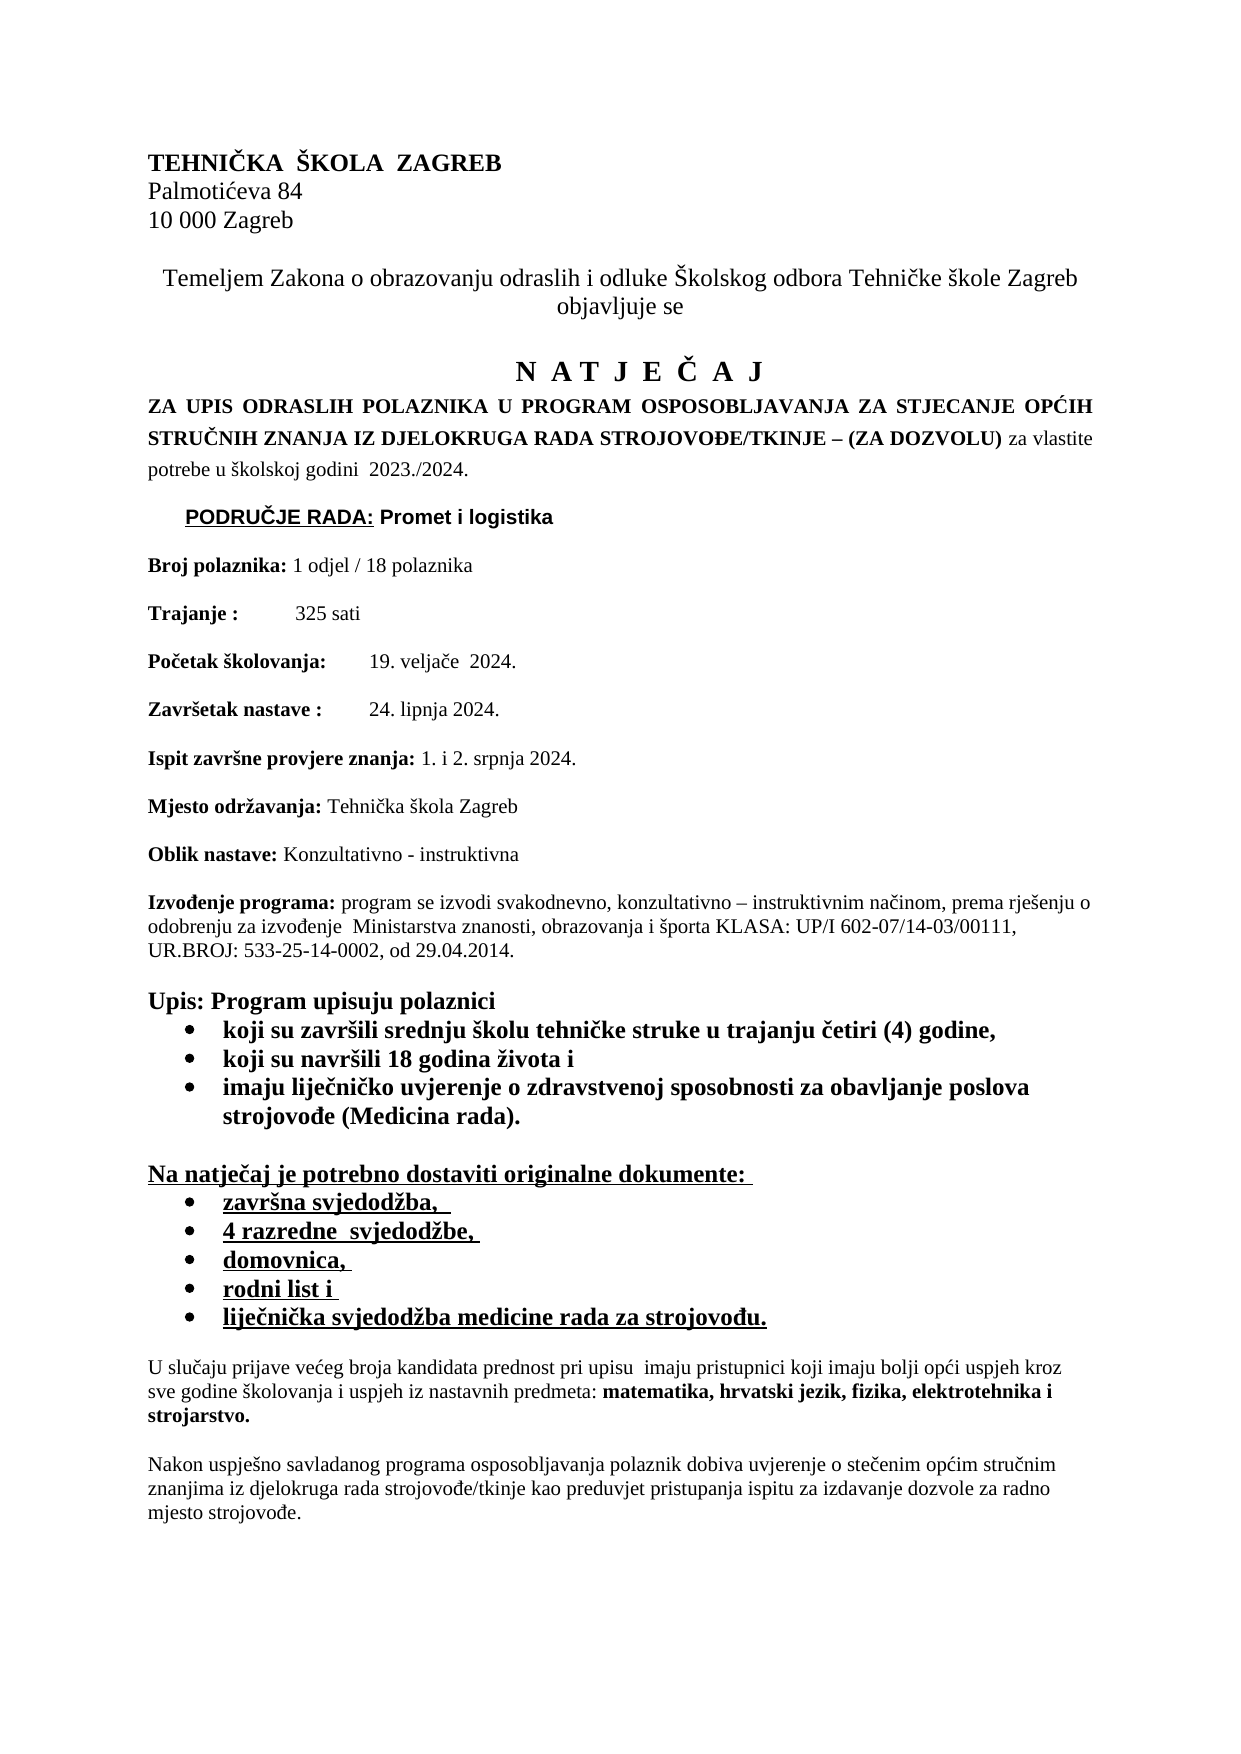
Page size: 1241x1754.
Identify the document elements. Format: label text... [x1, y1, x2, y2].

list domovnica, [185, 1245, 1093, 1274]
text 10 000 Zagreb [148, 205, 1093, 234]
text Izvođenje programa: program se izvodi svakodnevno, konzultativno – instruktivnim načinom, prema rješenju o odobrenju za izvođenje Ministarstva znanosti, obrazovanja i športa KLASA: UP/I 602-07/14-03/00111, UR.BROJ: 533-25-14-0002, od 29.04.2014. [148, 890, 1093, 962]
list koji su navršili 18 godina života i [185, 1044, 1093, 1072]
list rodni list i [185, 1274, 1093, 1302]
text Oblik nastave: Konzultativno - instruktivna [148, 842, 1093, 866]
text Palmotićeva 84 [148, 176, 1093, 205]
subtitle PODRUČJE RADA: Promet i logistika [185, 505, 1093, 529]
text ZA UPIS ODRASLIH POLAZNIKA U PROGRAM OSPOSOBLJAVANJA ZA STJECANJE OPĆIH STRUČNIH ZNANJA IZ DJELOKRUGA RADA STROJOVOĐE/TKINJE – (ZA DOZVOLU) za vlastite potrebe u školskoj godini 2023./2024. [148, 387, 1093, 481]
text U slučaju prijave većeg broja kandidata prednost pri upisu imaju pristupnici koji imaju bolji opći uspjeh kroz sve godine školovanja i uspjeh iz nastavnih predmeta: matematika, hrvatski jezik, fizika, elektrotehnika i strojarstvo. [148, 1355, 1093, 1427]
subtitle N A T J E Č A J [185, 354, 1093, 387]
list liječnička svjedodžba medicine rada za strojovođu. [185, 1302, 1093, 1331]
list završna svjedodžba, [185, 1187, 1093, 1216]
text Nakon uspješno savladanog programa osposobljavanja polaznik dobiva uvjerenje o stečenim općim stručnim znanjima iz djelokruga rada strojovođe/tkinje kao preduvjet pristupanja ispitu za izdavanje dozvole za radno mjesto strojovođe. [148, 1451, 1093, 1524]
text Početak školovanja: 19. veljače 2024. [148, 649, 1093, 673]
text Mjesto održavanja: Tehnička škola Zagreb [148, 794, 1093, 818]
text Završetak nastave : 24. lipnja 2024. [148, 697, 1093, 721]
text Temeljem Zakona o obrazovanju odraslih i odluke Školskog odbora Tehničke škole Zagreb objavljuje se [148, 263, 1093, 320]
text Trajanje : 325 sati [148, 601, 1093, 625]
list koji su završili srednju školu tehničke struke u trajanju četiri (4) godine, [185, 1015, 1093, 1044]
text Upis: Program upisuju polaznici [148, 986, 1093, 1015]
text Broj polaznika: 1 odjel / 18 polaznika [148, 553, 1093, 577]
text Ispit završne provjere znanja: 1. i 2. srpnja 2024. [148, 746, 1093, 769]
list imaju liječničko uvjerenje o zdravstvenoj sposobnosti za obavljanje poslova strojovođe (Medicina rada). [185, 1072, 1093, 1130]
list 4 razredne svjedodžbe, [185, 1216, 1093, 1245]
text Na natječaj je potrebno dostaviti originalne dokumente: [148, 1159, 1093, 1187]
